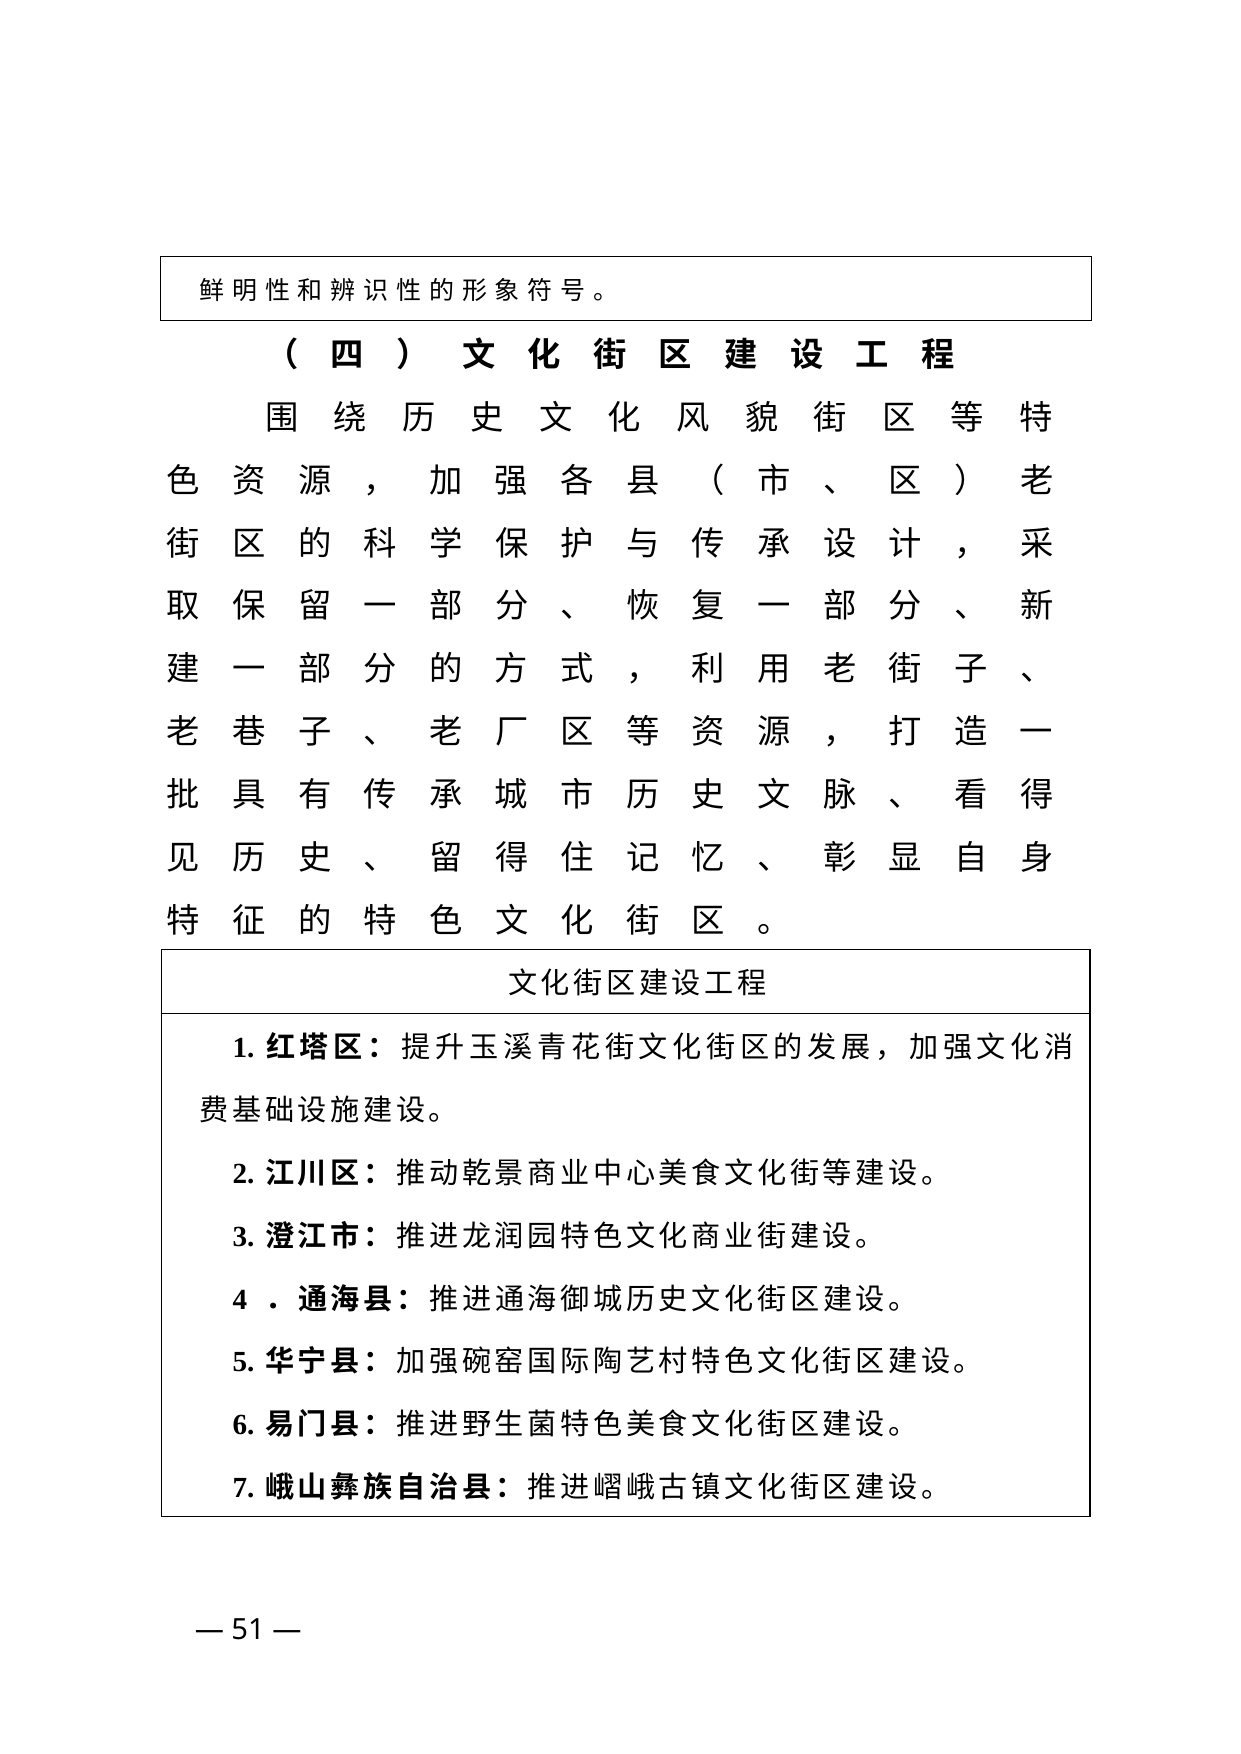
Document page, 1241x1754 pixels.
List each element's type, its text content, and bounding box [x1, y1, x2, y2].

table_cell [161, 257, 1091, 320]
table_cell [162, 1014, 1089, 1516]
text （四）文化街区建设工程 [167, 321, 1085, 383]
text 围绕历史文化风貌街区等特色资源，加强各县（市、区）老街区的科学保护与传承设计，采取保留一部分、恢复一部分、新建一部分的方式，利用老街子、老巷子、老厂区等资源，打造一批具有传承城市历史文脉、看得见历史、留得住记忆、彰显自身特征的特色文化街区。 [167, 383, 1085, 949]
table_header 文化街区建设工程 [162, 950, 1089, 1013]
